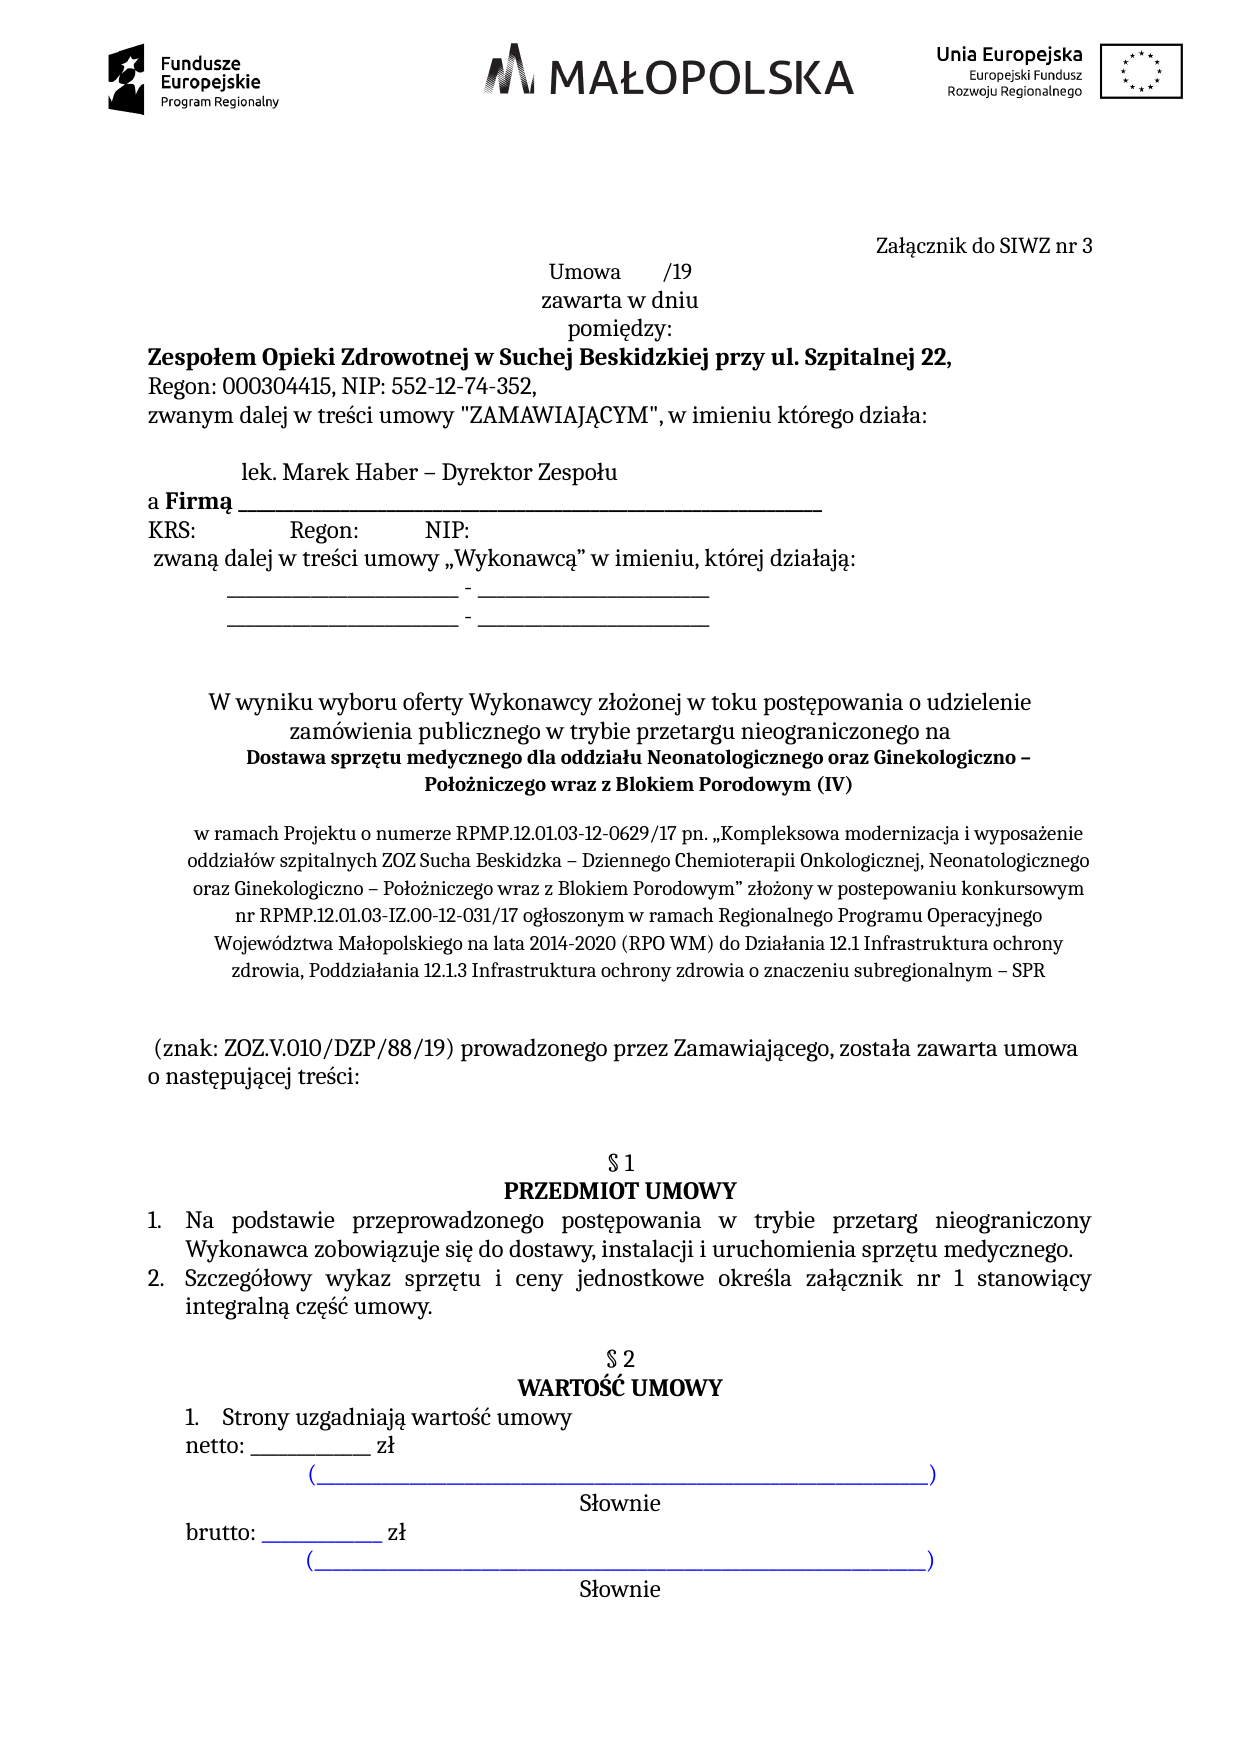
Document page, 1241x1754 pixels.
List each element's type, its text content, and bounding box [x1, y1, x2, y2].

text Umowa /19 [148, 259, 1093, 286]
list Na podstawie przeprowadzonego postępowania w trybie przetarg nieograniczony Wykonawca zobowiązuje się do dostawy, instalacji i uruchomienia sprzętu medycznego. [148, 1206, 1093, 1263]
text PRZEDMIOT UMOWY [148, 1177, 1093, 1206]
text (znak: ZOZ.V.010/DZP/88/19) prowadzonego przez Zamawiającego, została zawarta umowa o następującej treści: [148, 1033, 1093, 1091]
text (__________________________________________________________________) [148, 1546, 1093, 1575]
text Dostawa sprzętu medycznego dla oddziału Neonatologicznego oraz Ginekologiczno – Położniczego wraz z Blokiem Porodowym (IV) [185, 746, 1093, 797]
text zwanym dalej w treści umowy "ZAMAWIAJĄCYM", w imieniu którego działa: [148, 401, 1093, 429]
picture [91, 25, 296, 132]
list netto: _____________ zł [177, 1431, 1093, 1460]
text pomiędzy: [148, 314, 1093, 343]
text zwaną dalej w treści umowy „Wykonawcą” w imieniu, której działają: [148, 544, 1093, 573]
text brutto: _____________ zł [148, 1517, 1093, 1546]
text zawarta w dniu [148, 286, 1093, 314]
picture [453, 8, 886, 147]
text w ramach Projektu o numerze RPMP.12.01.03-12-0629/17 pn. „Kompleksowa modernizacja i wyposażenie oddziałów szpitalnych ZOZ Sucha Beskidzka – Dziennego Chemioterapii Onkologicznej, Neonatologicznego oraz Ginekologiczno – Położniczego wraz z Blokiem Porodowym” złożony w postepowaniu konkursowym nr RPMP.12.01.03-IZ.00-12-031/17 ogłoszonym w ramach Regionalnego Programu Operacyjnego Województwa Małopolskiego na lata 2014-2020 (RPO WM) do Działania 12.1 Infrastruktura ochrony zdrowia, Poddziałania 12.1.3 Infrastruktura ochrony zdrowia o znaczeniu subregionalnym – SPR [185, 821, 1093, 983]
text a Firmą _______________________________________________________________ [148, 487, 1093, 516]
picture [919, 25, 1200, 117]
subtitle Słownie [148, 1575, 1093, 1604]
subtitle WARTOŚĆ UMOWY [148, 1374, 1093, 1402]
text (__________________________________________________________________) [148, 1460, 1093, 1489]
text § 2 [148, 1345, 1093, 1374]
subtitle Słownie [148, 1489, 1093, 1517]
list Strony uzgadniają wartość umowy [185, 1402, 1093, 1431]
text _________________________ - _________________________ [148, 573, 1093, 602]
text W wyniku wyboru oferty Wykonawcy złożonej w toku postępowania o udzielenie zamówienia publicznego w trybie przetargu nieograniczonego na [148, 688, 1093, 746]
text Załącznik do SIWZ nr 3 [148, 233, 1093, 259]
list Szczegółowy wykaz sprzętu i ceny jednostkowe określa załącznik nr 1 stanowiący integralną część umowy. [148, 1263, 1093, 1321]
text KRS: Regon: NIP: [148, 516, 1093, 544]
text Zespołem Opieki Zdrowotnej w Suchej Beskidzkiej przy ul. Szpitalnej 22, [148, 343, 1093, 372]
text § 1 [148, 1148, 1093, 1177]
text lek. Marek Haber – Dyrektor Zespołu [148, 458, 1093, 487]
text _________________________ - _________________________ [148, 602, 1093, 631]
text Regon: 000304415, NIP: 552-12-74-352, [148, 372, 1093, 401]
